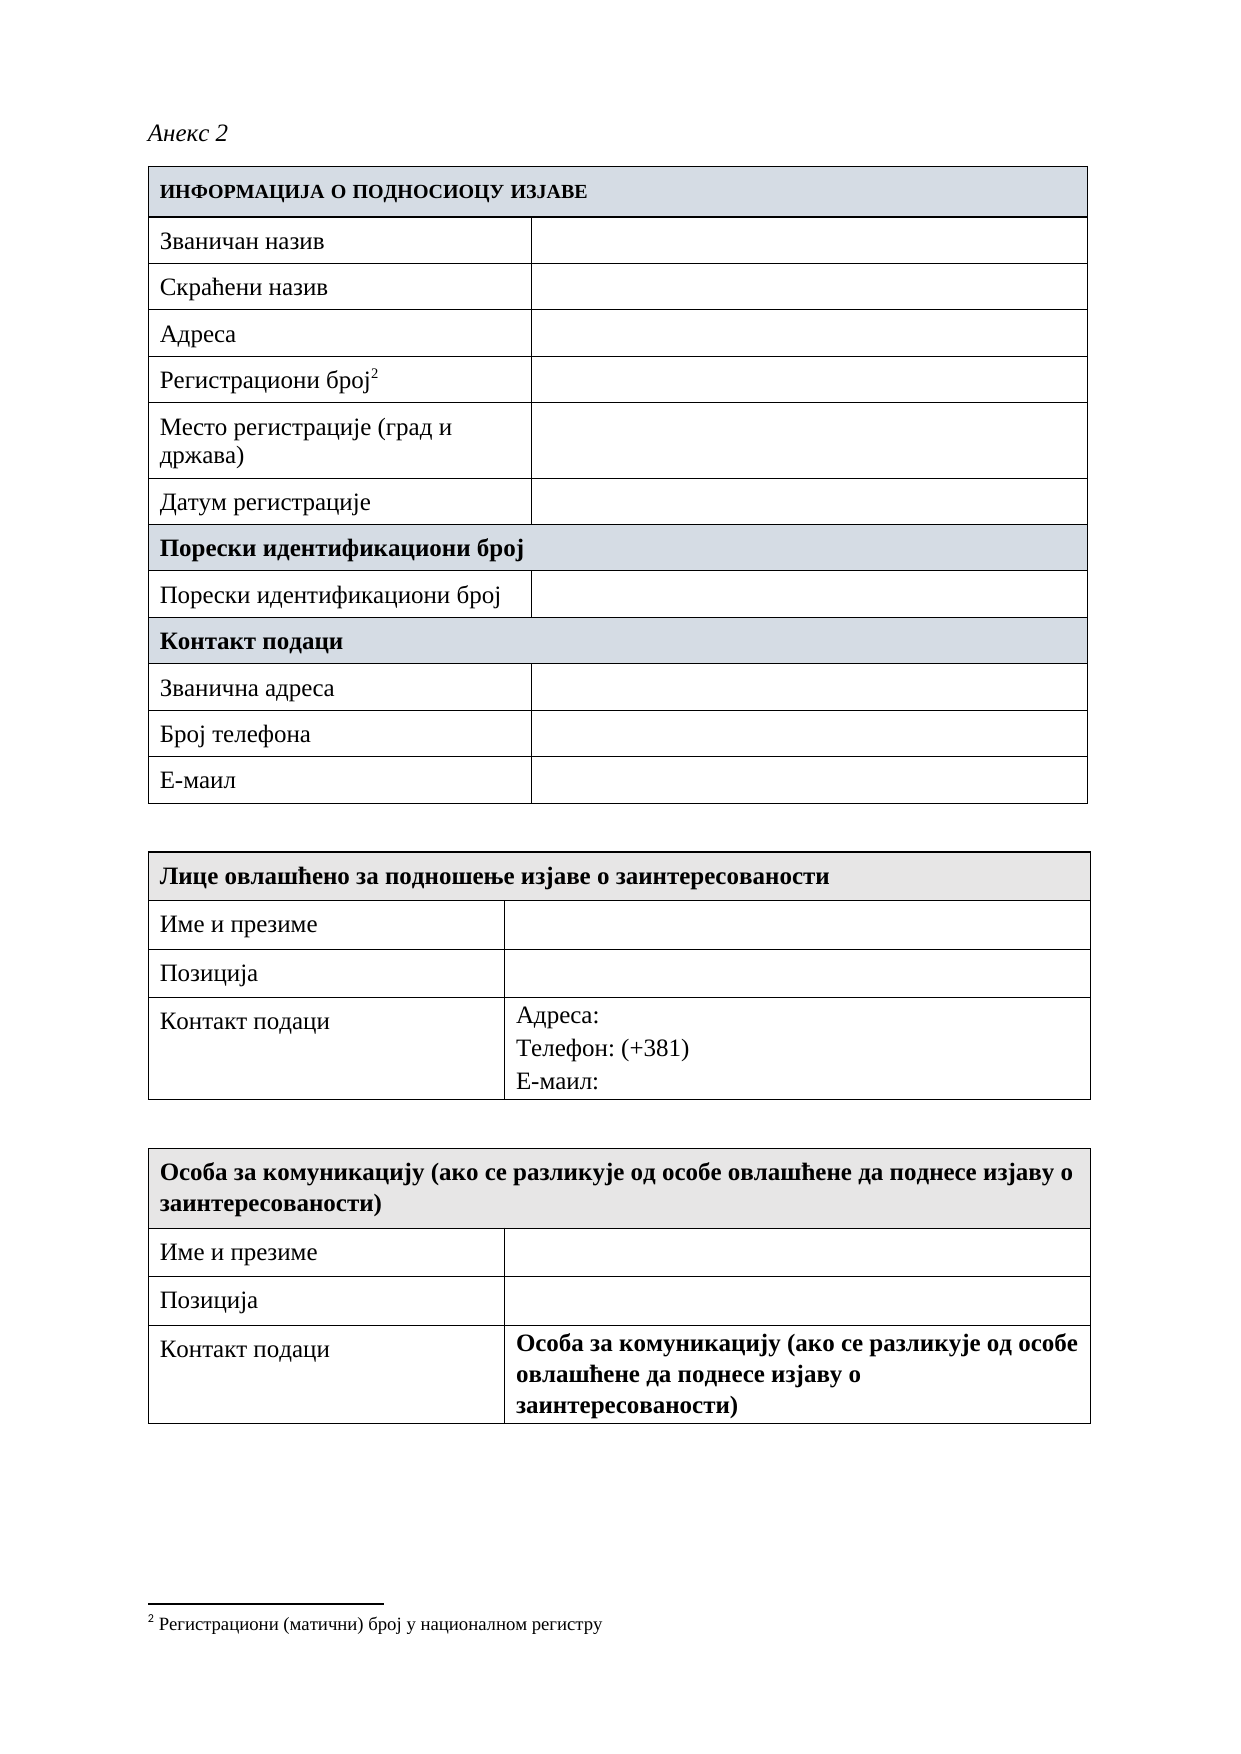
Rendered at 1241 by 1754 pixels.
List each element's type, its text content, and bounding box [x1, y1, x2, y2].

table_cell [505, 1277, 1090, 1325]
table_cell [505, 901, 1090, 948]
table_header Лице овлашћено за подношење изјаве о заинтересованости [149, 853, 1090, 900]
table_cell [532, 711, 1087, 756]
table_cell Порески идентификациони број [149, 525, 1087, 570]
table_cell Регистрациони број [149, 357, 531, 402]
table_cell Е-маил [149, 757, 531, 803]
table_cell [532, 571, 1087, 617]
table_cell Име и презиме [149, 901, 504, 948]
table_cell Скраћени назив [149, 264, 531, 309]
table_cell [505, 1229, 1090, 1276]
table_cell [532, 403, 1087, 477]
table_cell Званична адреса [149, 664, 531, 710]
table_cell [532, 218, 1087, 263]
table_header информација о подносиоцу изјаве [149, 167, 1087, 216]
table_header Особа за комуникацију (ако се разликује од особе овлашћене да поднесе изјаву о заинтересованости) [149, 1149, 1090, 1228]
table_cell Контакт подаци [149, 998, 504, 1099]
table_cell Контакт подаци [149, 1326, 504, 1423]
table_cell Позиција [149, 950, 504, 997]
table_cell [532, 264, 1087, 309]
table_cell Порески идентификациони број [149, 571, 531, 617]
table_cell Број телефона [149, 711, 531, 756]
table_cell Званичан назив [149, 218, 531, 263]
table_cell [532, 757, 1087, 803]
table_cell Адреса [149, 310, 531, 356]
table_cell [505, 950, 1090, 997]
text Анекс 2 [148, 118, 1090, 147]
table_cell [532, 357, 1087, 402]
table_cell [532, 664, 1087, 710]
table_cell [532, 479, 1087, 524]
table_cell Датум регистрације [149, 479, 531, 524]
table_cell Контакт подаци [149, 618, 1087, 663]
table_cell [532, 310, 1087, 356]
table_cell Место регистрације (град и држава) [149, 403, 531, 477]
table_cell Позиција [149, 1277, 504, 1325]
table_cell Особа за комуникацију (ако се разликује од особе овлашћене да поднесе изјаву о заинтересованости) [505, 1326, 1090, 1423]
table_cell Адреса: Телефон: (+381) Е-маил: [505, 998, 1090, 1099]
table_cell Име и презиме [149, 1229, 504, 1276]
